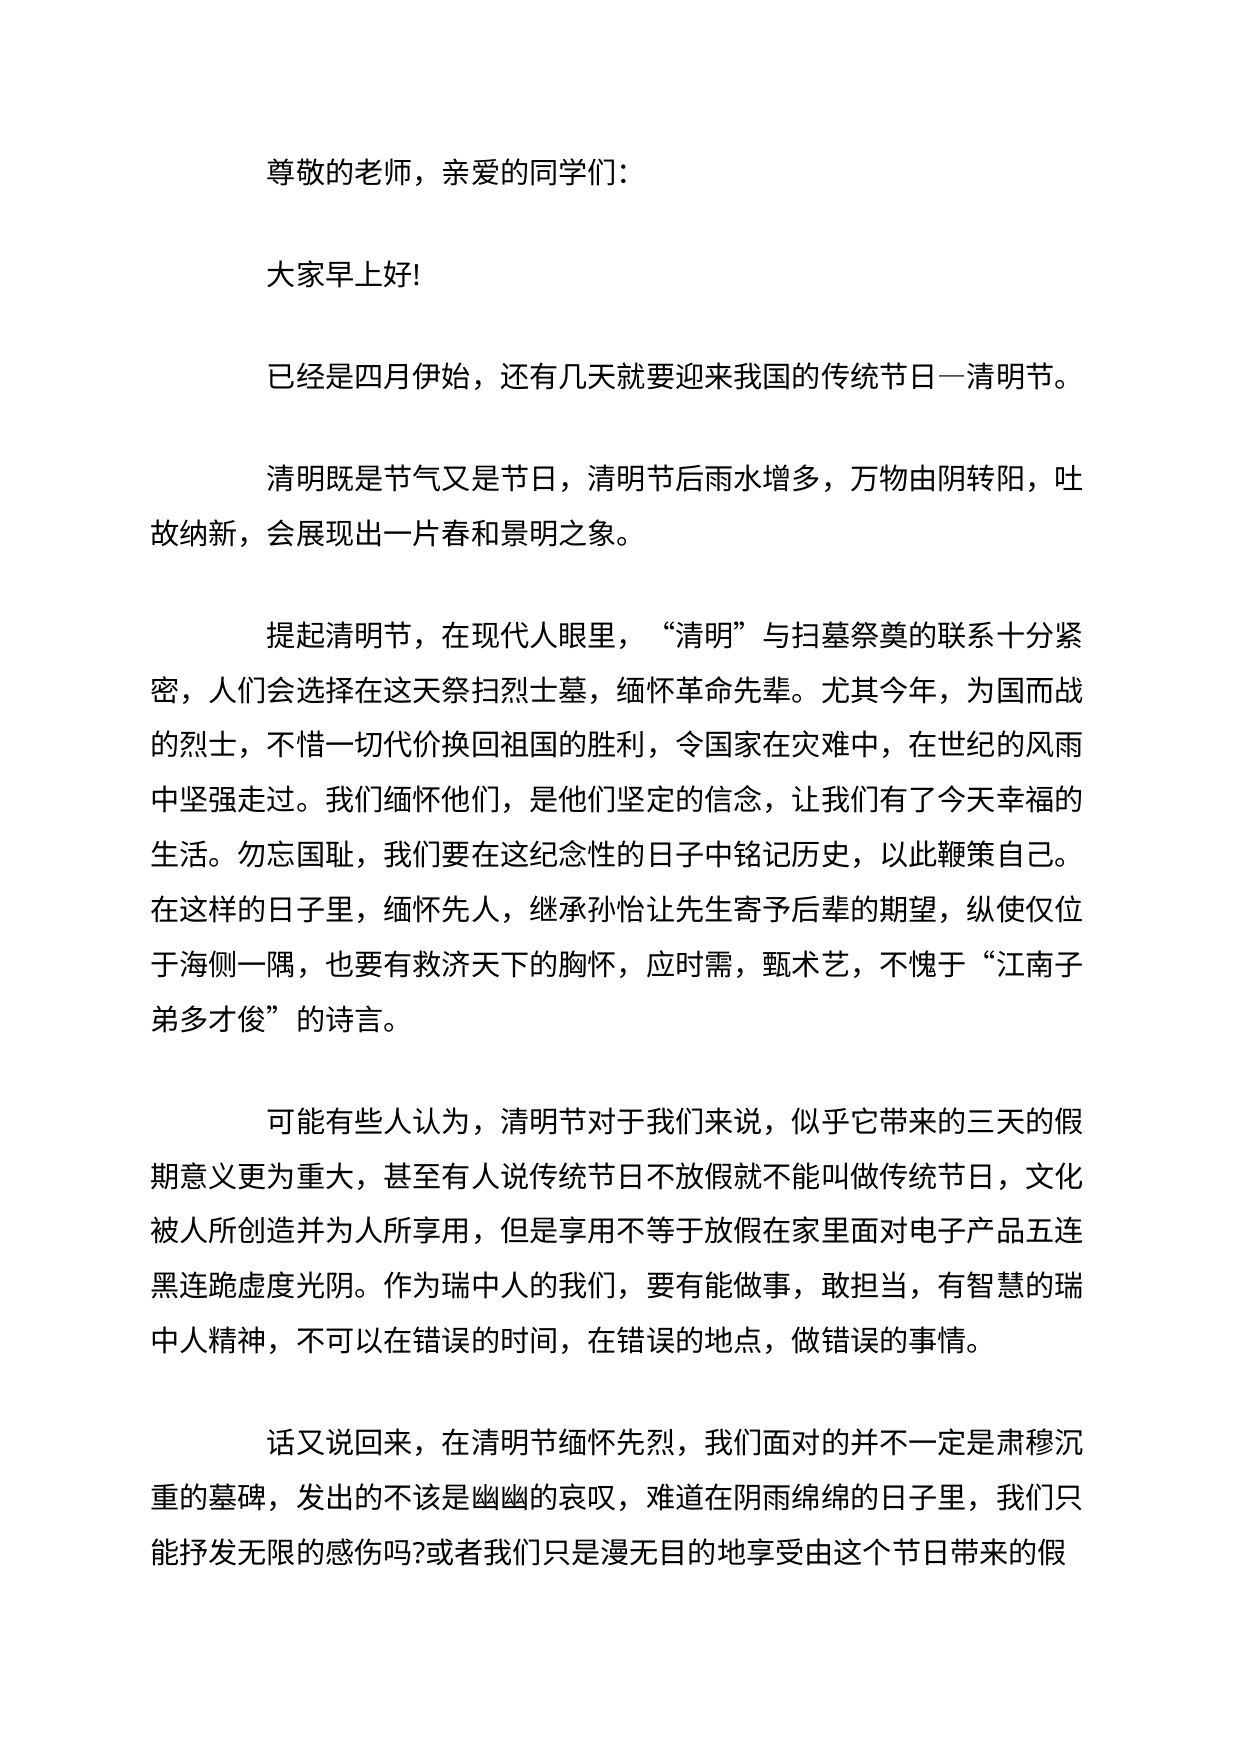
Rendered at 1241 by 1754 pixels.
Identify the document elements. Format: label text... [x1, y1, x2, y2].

text 可能有些人认为，清明节对于我们来说，似乎它带来的三天的假期意义更为重大，甚至有人说传统节日不放假就不能叫做传统节日，文化被人所创造并为人所享用，但是享用不等于放假在家里面对电子产品五连黑连跪虚度光阴。作为瑞中人的我们，要有能做事，敢担当，有智慧的瑞中人精神，不可以在错误的时间，在错误的地点，做错误的事情。 [150, 1098, 1090, 1360]
text 清明既是节气又是节日，清明节后雨水增多，万物由阴转阳，吐故纳新，会展现出一片春和景明之象。 [150, 456, 1090, 553]
text 大家早上好! [150, 252, 1090, 294]
text 已经是四月伊始，还有几天就要迎来我国的传统节日—清明节。 [150, 354, 1090, 396]
text 尊敬的老师，亲爱的同学们： [150, 150, 1090, 192]
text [150, 1419, 1090, 1572]
text 提起清明节，在现代人眼里，“清明”与扫墓祭奠的联系十分紧密，人们会选择在这天祭扫烈士墓，缅怀革命先辈。尤其今年，为国而战的烈士，不惜一切代价换回祖国的胜利，令国家在灾难中，在世纪的风雨中坚强走过。我们缅怀他们，是他们坚定的信念，让我们有了今天幸福的生活。勿忘国耻，我们要在这纪念性的日子中铭记历史，以此鞭策自己。在这样的日子里，缅怀先人，继承孙怡让先生寄予后辈的期望，纵使仅位于海侧一隅，也要有救济天下的胸怀，应时需，甄术艺，不愧于“江南子弟多才俊”的诗言。 [150, 612, 1090, 1039]
